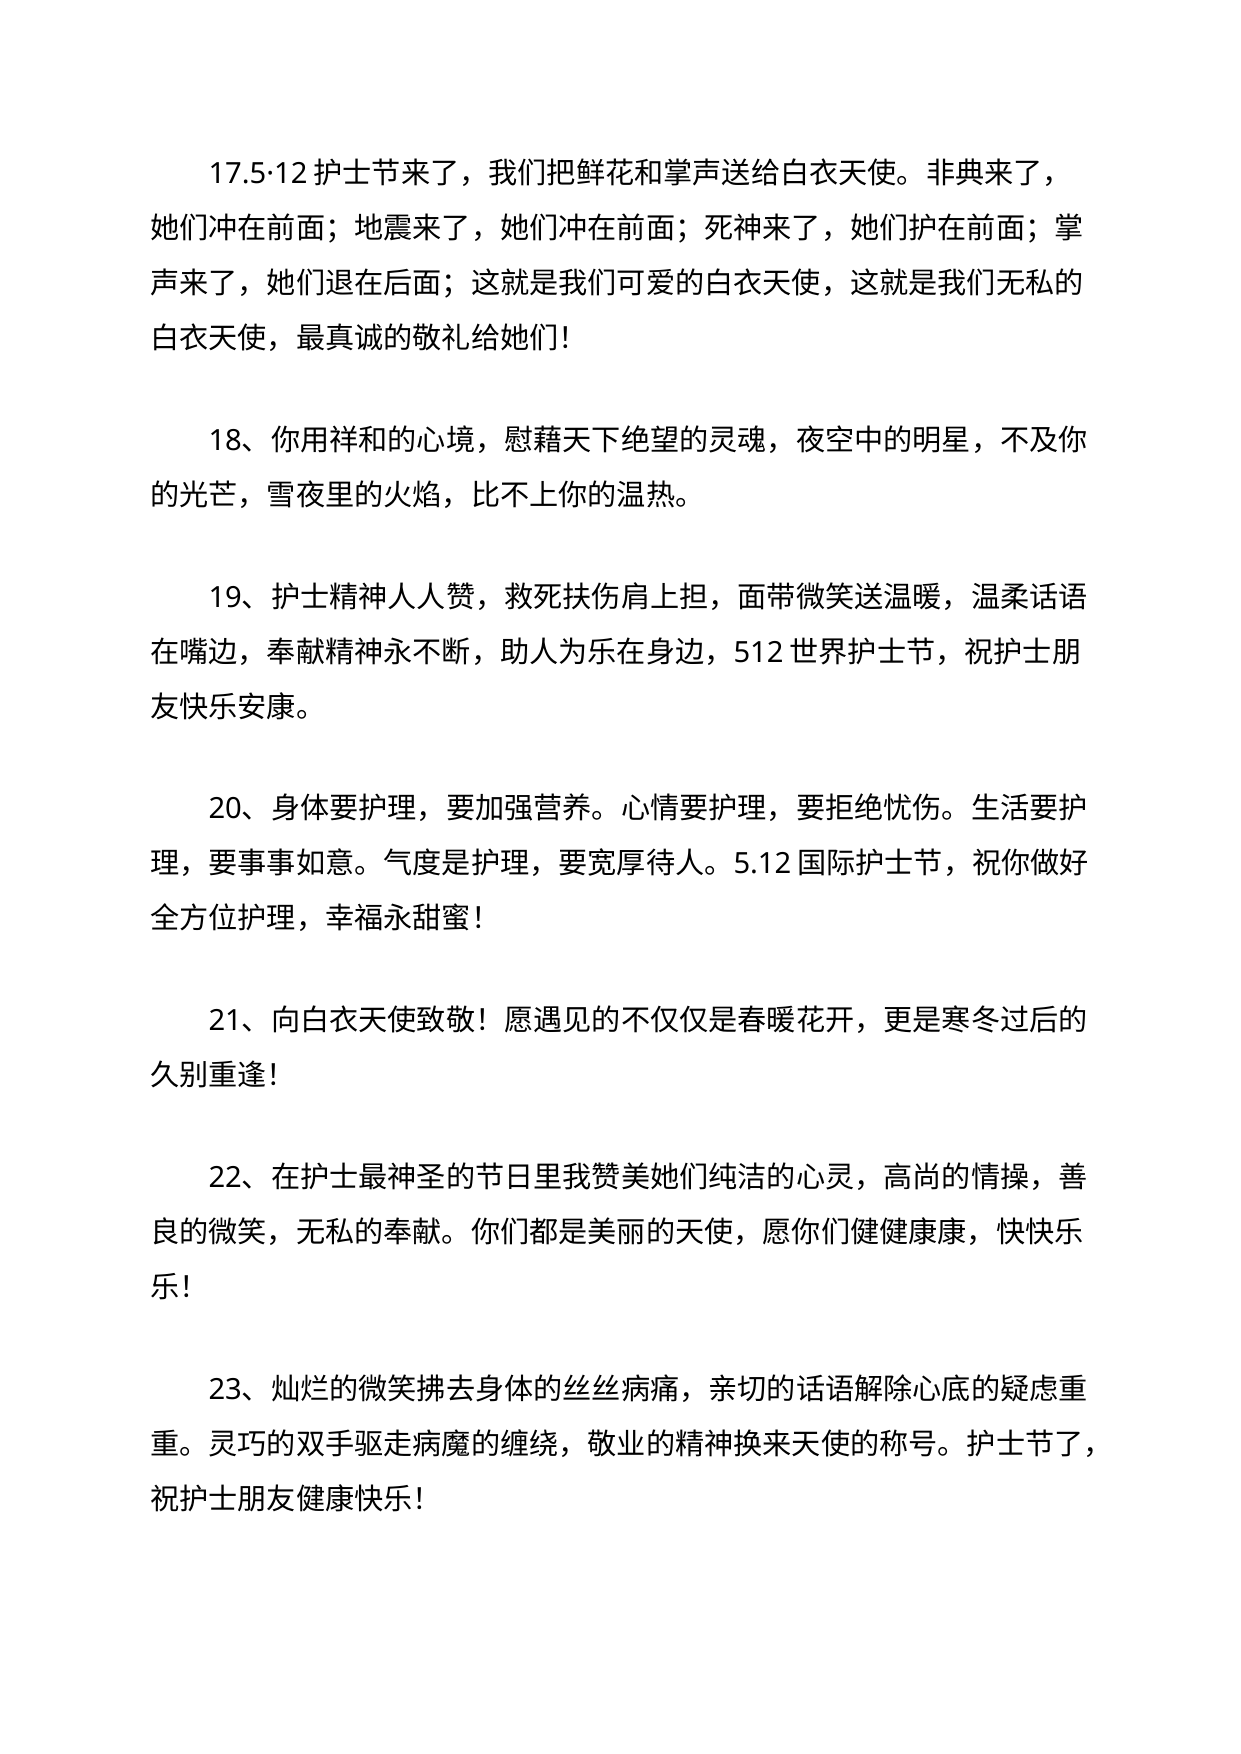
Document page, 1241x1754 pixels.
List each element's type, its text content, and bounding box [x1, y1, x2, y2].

text 19、护士精神人人赞，救死扶伤肩上担，面带微笑送温暖，温柔话语在嘴边，奉献精神永不断，助人为乐在身边，512世界护士节，祝护士朋友快乐安康。 [150, 573, 1090, 726]
text 23、灿烂的微笑拂去身体的丝丝病痛，亲切的话语解除心底的疑虑重重。灵巧的双手驱走病魔的缠绕，敬业的精神换来天使的称号。护士节了，祝护士朋友健康快乐！ [150, 1365, 1090, 1517]
text 17.5·12护士节来了，我们把鲜花和掌声送给白衣天使。非典来了，她们冲在前面；地震来了，她们冲在前面；死神来了，她们护在前面；掌声来了，她们退在后面；这就是我们可爱的白衣天使，这就是我们无私的白衣天使，最真诚的敬礼给她们！ [150, 150, 1090, 357]
text 21、向白衣天使致敬！愿遇见的不仅仅是春暖花开，更是寒冬过后的久别重逢！ [150, 997, 1090, 1094]
text 22、在护士最神圣的节日里我赞美她们纯洁的心灵，高尚的情操，善良的微笑，无私的奉献。你们都是美丽的天使，愿你们健健康康，快快乐乐！ [150, 1154, 1090, 1306]
text 20、身体要护理，要加强营养。心情要护理，要拒绝忧伤。生活要护理，要事事如意。气度是护理，要宽厚待人。5.12国际护士节，祝你做好全方位护理，幸福永甜蜜！ [150, 785, 1090, 937]
text 18、你用祥和的心境，慰藉天下绝望的灵魂，夜空中的明星，不及你的光芒，雪夜里的火焰，比不上你的温热。 [150, 417, 1090, 514]
